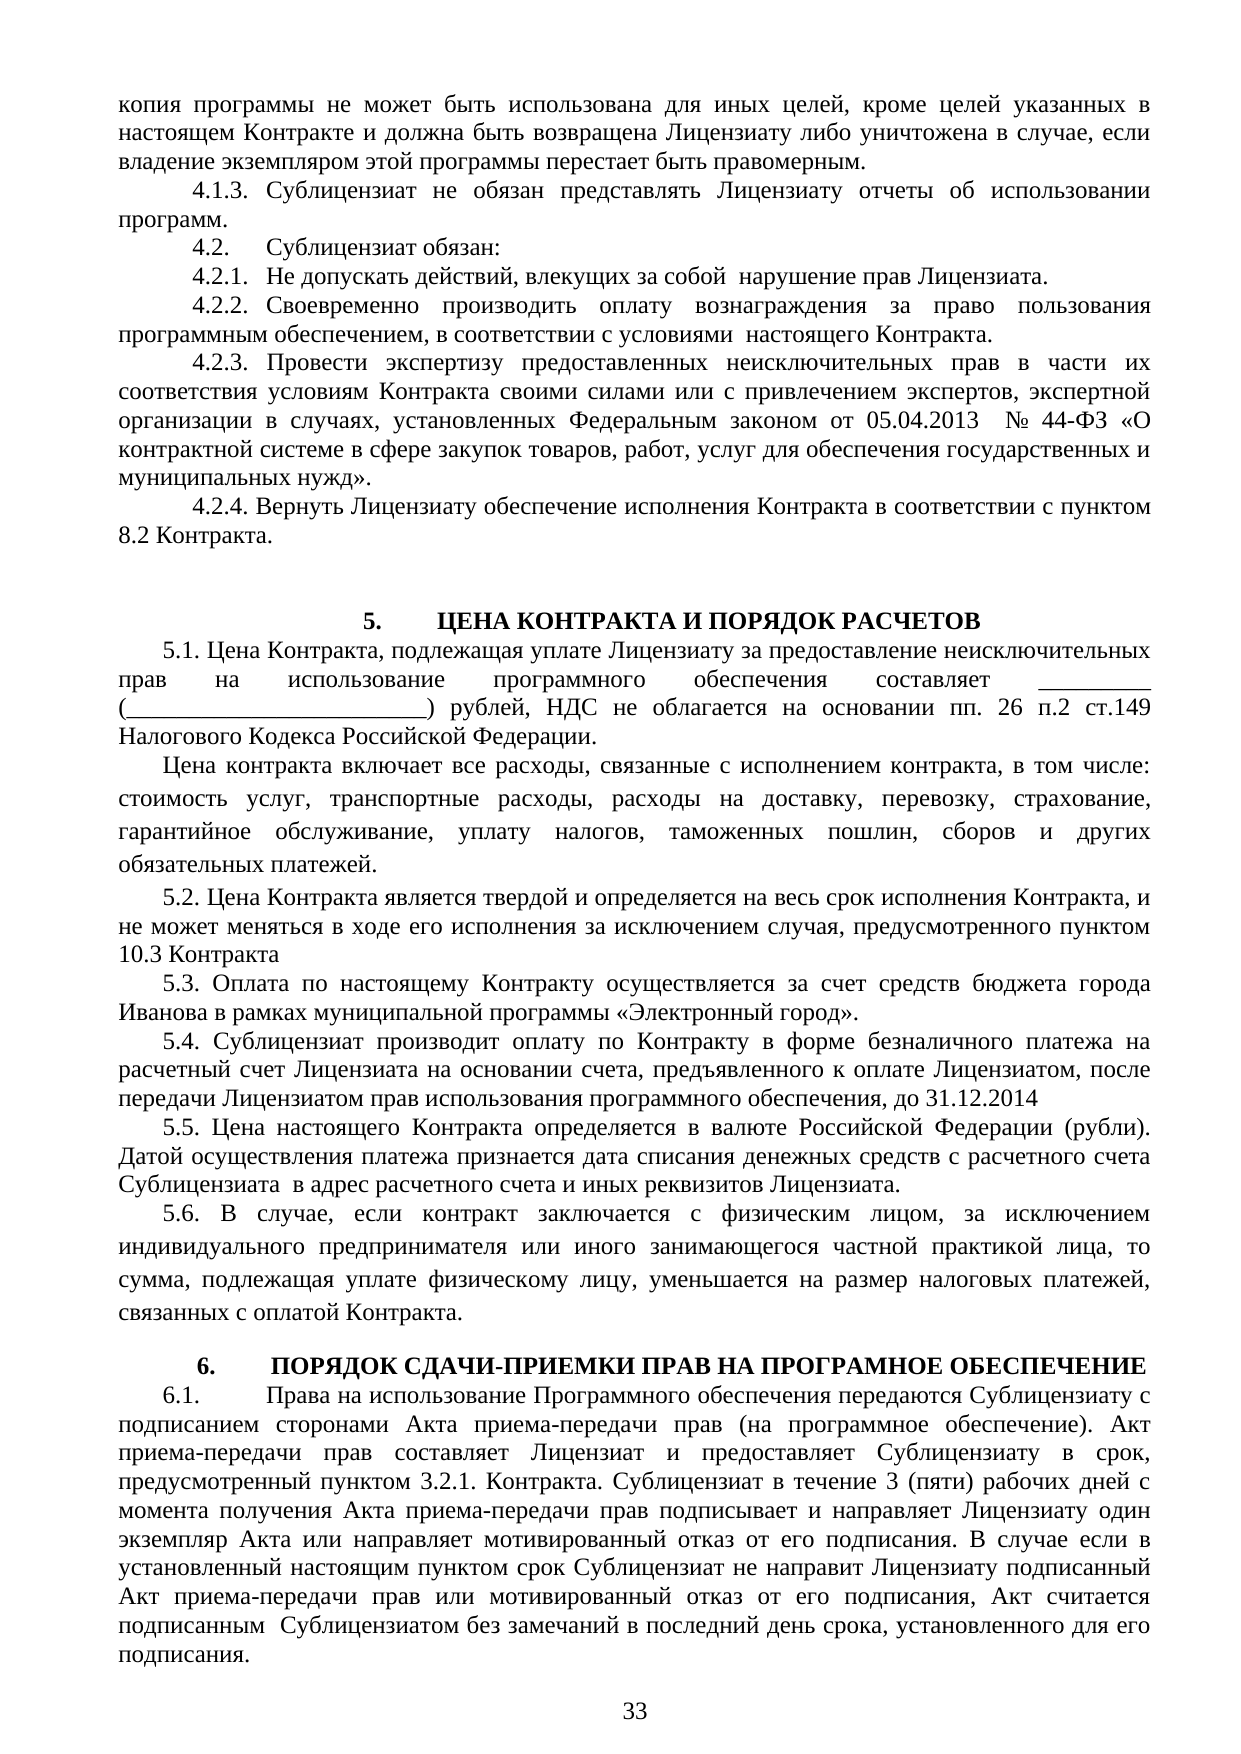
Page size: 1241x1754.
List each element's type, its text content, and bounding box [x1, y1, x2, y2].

text 4.2.2. Своевременно производить оплату вознаграждения за право пользования программным обеспечением, в соответствии с условиями настоящего Контракта. [118, 290, 1152, 347]
text 4.2.1. Не допускать действий, влекущих за собой нарушение прав Лицензиата. [118, 261, 1152, 290]
text 6.1. Права на использование Программного обеспечения передаются Сублицензиату с подписанием сторонами Акта приема-передачи прав (на программное обеспечение). Акт приема-передачи прав составляет Лицензиат и предоставляет Сублицензиату в срок, предусмотренный пунктом 3.2.1. Контракта. Сублицензиат в течение 3 (пяти) рабочих дней с момента получения Акта приема-передачи прав подписывает и направляет Лицензиату один экземпляр Акта или направляет мотивированный отказ от его подписания. В случае если в установленный настоящим пунктом срок Сублицензиат не направит Лицензиату подписанный Акт приема-передачи прав или мотивированный отказ от его подписания, Акт считается подписанным Сублицензиатом без замечаний в последний день срока, установленного для его подписания. [118, 1380, 1152, 1667]
text 5.2. Цена Контракта является твердой и определяется на весь срок исполнения Контракта, и не может меняться в ходе его исполнения за исключением случая, предусмотренного пунктом 10.3 Контракта [118, 882, 1152, 968]
text 4.2. Сублицензиат обязан: [118, 232, 1152, 261]
text 5.5. Цена настоящего Контракта определяется в валюте Российской Федерации (рубли). Датой осуществления платежа признается дата списания денежных средств с расчетного счета Сублицензиата в адрес расчетного счета и иных реквизитов Лицензиата. [118, 1112, 1152, 1198]
text 5.1. Цена Контракта, подлежащая уплате Лицензиату за предоставление неисключительных прав на использование программного обеспечения составляет _________ (________________________) рублей, НДС не облагается на основании пп. 26 п.2 ст.149 Налогового Кодекса Российской Федерации. [118, 635, 1152, 750]
text 4.2.3. Провести экспертизу предоставленных неисключительных прав в части их соответствия условиям Контракта своими силами или с привлечением экспертов, экспертной организации в случаях, установленных Федеральным законом от 05.04.2013 № 44-ФЗ «О контрактной системе в сфере закупок товаров, работ, услуг для обеспечения государственных и муниципальных нужд». [118, 347, 1152, 491]
text 5. ЦЕНА КОНТРАКТА И ПОРЯДОК РАСЧЕТОВ [118, 606, 1152, 635]
text 5.3. Оплата по настоящему Контракту осуществляется за счет средств бюджета города Иванова в рамках муниципальной программы «Электронный город». [118, 968, 1152, 1026]
text 4.2.4. Вернуть Лицензиату обеспечение исполнения Контракта в соответствии с пунктом 8.2 Контракта. [118, 491, 1152, 549]
text 5.4. Сублицензиат производит оплату по Контракту в форме безналичного платежа на расчетный счет Лицензиата на основании счета, предъявленного к оплате Лицензиатом, после передачи Лицензиатом прав использования программного обеспечения, до 31.12.2014 [118, 1026, 1152, 1112]
text 5.6. В случае, если контракт заключается с физическим лицом, за исключением индивидуального предпринимателя или иного занимающегося частной практикой лица, то сумма, подлежащая уплате физическому лицу, уменьшается на размер налоговых платежей, связанных с оплатой Контракта. [118, 1198, 1152, 1326]
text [118, 89, 1152, 175]
text 4.1.3. Сублицензиат не обязан представлять Лицензиату отчеты об использовании программ. [118, 175, 1152, 232]
text Цена контракта включает все расходы, связанные с исполнением контракта, в том числе: стоимость услуг, транспортные расходы, расходы на доставку, перевозку, страхование, гарантийное обслуживание, уплату налогов, таможенных пошлин, сборов и других обязательных платежей. [118, 750, 1152, 878]
text 6. ПОРЯДОК СДАЧИ-ПРИЕМКИ ПРАВ НА ПРОГРАМНОЕ ОБЕСПЕЧЕНИЕ [118, 1351, 1152, 1380]
